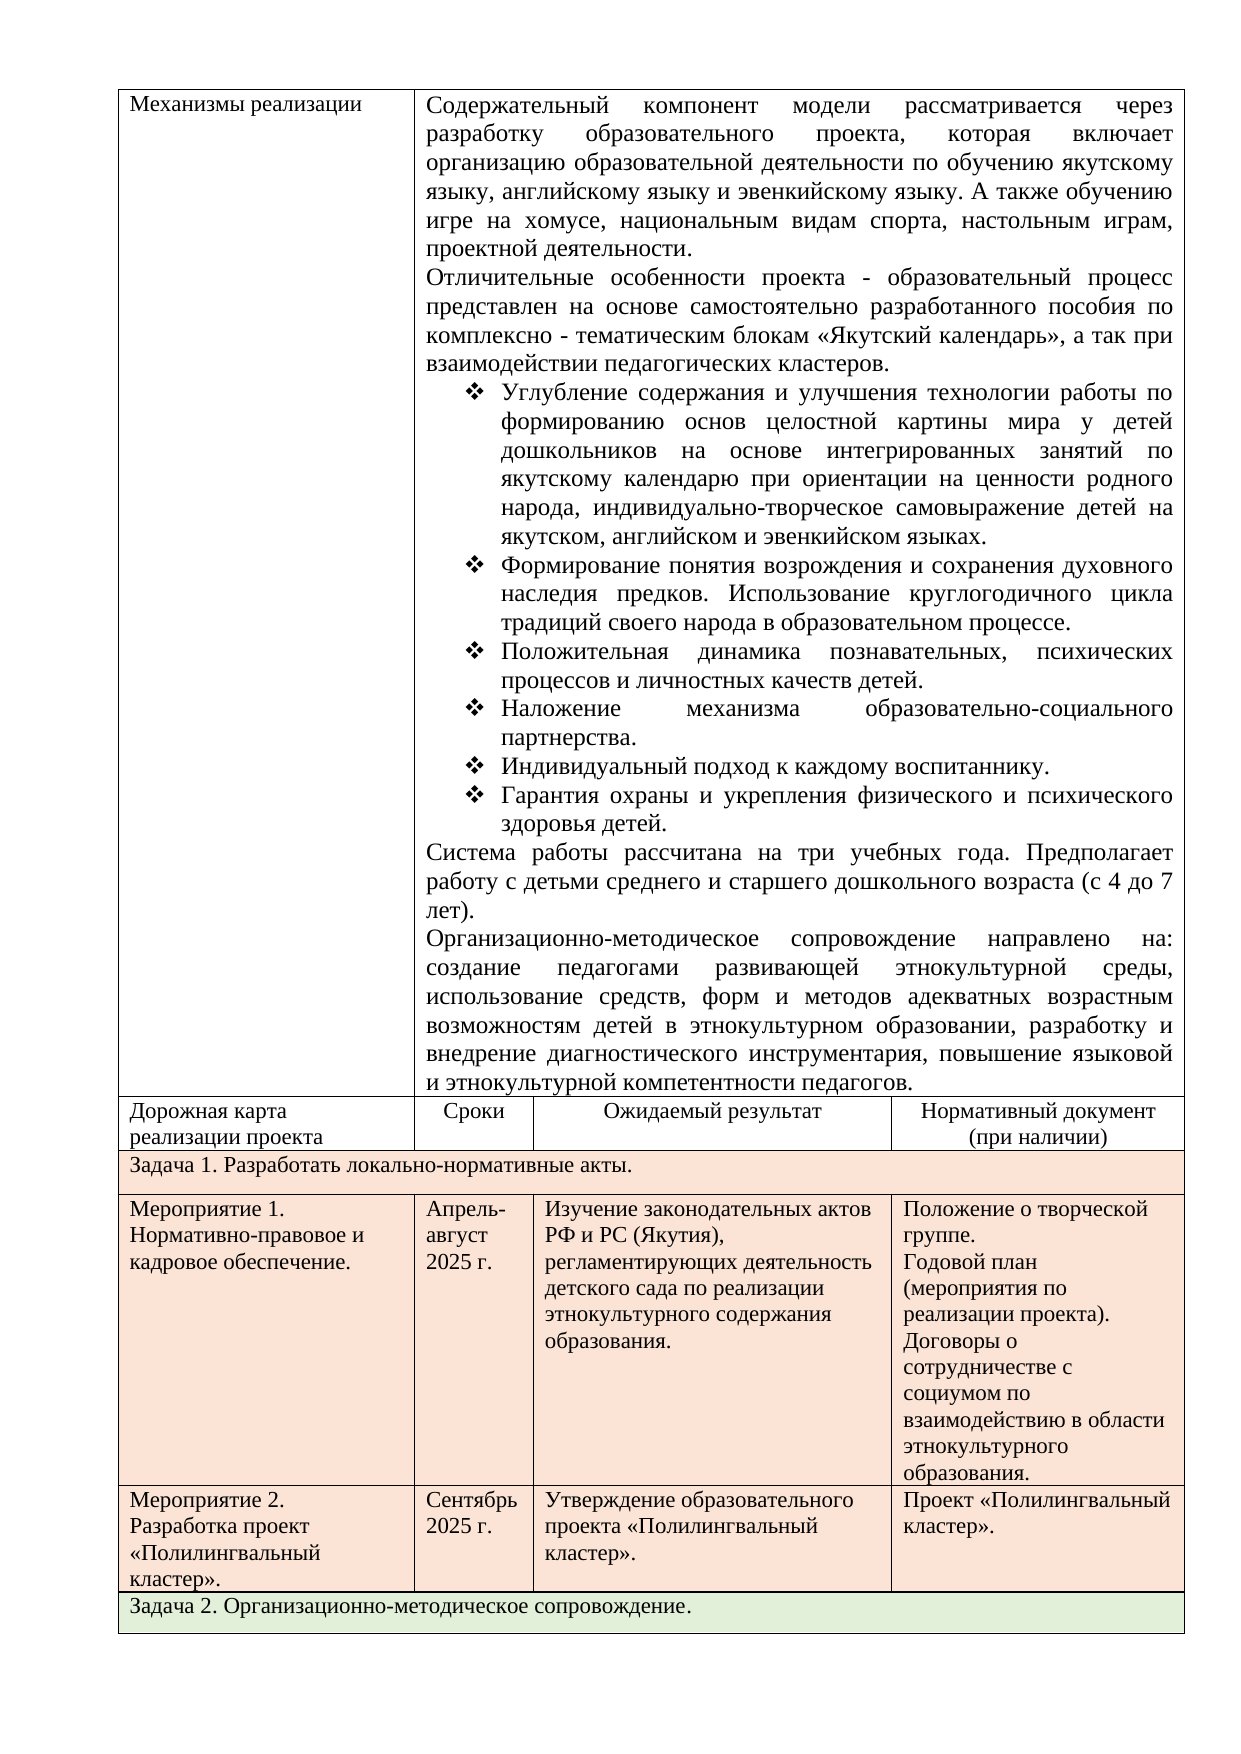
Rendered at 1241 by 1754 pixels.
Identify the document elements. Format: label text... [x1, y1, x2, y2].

table_cell Сентябрь 2025 г. [415, 1486, 533, 1591]
table_cell Изучение законодательных актов РФ и РС (Якутия), регламентирующих деятельность детского сада по реализации этнокультурного содержания образования. [534, 1195, 891, 1485]
table_cell Мероприятие 2. Разработка проект «Полилингвальный кластер». [119, 1486, 414, 1591]
table_cell Сроки [415, 1097, 533, 1150]
table_cell Апрель-август 2025 г. [415, 1195, 533, 1485]
table_cell Задача 1. Разработать локально-нормативные акты. [119, 1151, 1184, 1194]
table_cell Мероприятие 1. Нормативно-правовое и кадровое обеспечение. [119, 1195, 414, 1485]
table_cell Дорожная карта реализации проекта [119, 1097, 414, 1150]
table_cell Содержательный компонент модели рассматривается через разработку образовательного проекта, которая включает организацию образовательной деятельности по обучению якутскому языку, английскому языку и эвенкийскому языку. А также обучению игре на хомусе, национальным видам спорта, настольным играм, проектной деятельности. Отличительные особенности проекта - образовательный процесс представлен на основе самостоятельно разработанного пособия по комплексно - тематическим блокам «Якутский календарь», а так при взаимодействии педагогических кластеров. Углубление содержания и улучшения технологии работы по формированию основ целостной картины мира у детей дошкольников на основе интегрированных занятий по якутскому календарю при ориентации на ценности родного народа, индивидуально-творческое самовыражение детей на якутском, английском и эвенкийском языках. Формирование понятия возрождения и сохранения духовного наследия предков. Использование круглогодичного цикла традиций своего народа в образовательном процессе. Положительная динамика познавательных, психических процессов и личностных качеств детей. Наложение механизма образовательно-социального партнерства. Индивидуальный подход к каждому воспитаннику. Гарантия охраны и укрепления физического и психического здоровья детей. Система работы рассчитана на три учебных года. Предполагает работу с детьми среднего и старшего дошкольного возраста (с 4 до 7 лет). Организационно-методическое сопровождение направлено на: создание педагогами развивающей этнокультурной среды, использование средств, форм и методов адекватных возрастным возможностям детей в этнокультурном образовании, разработку и внедрение диагностического инструментария, повышение языковой и этнокультурной компетентности педагогов. [415, 90, 1184, 1096]
table_cell Нормативный документ (при наличии) [892, 1097, 1184, 1150]
table_cell Ожидаемый результат [534, 1097, 891, 1150]
table_cell Положение о творческой группе. Годовой план (мероприятия по реализации проекта). Договоры о сотрудничестве с социумом по взаимодействию в области этнокультурного образования. [892, 1195, 1184, 1485]
table_cell Проект «Полилингвальный кластер». [892, 1486, 1184, 1591]
table_cell Механизмы реализации [119, 90, 414, 1096]
table_cell Задача 2. Организационно-методическое сопровождение. [119, 1593, 1184, 1632]
table_cell Утверждение образовательного проекта «Полилингвальный кластер». [534, 1486, 891, 1591]
